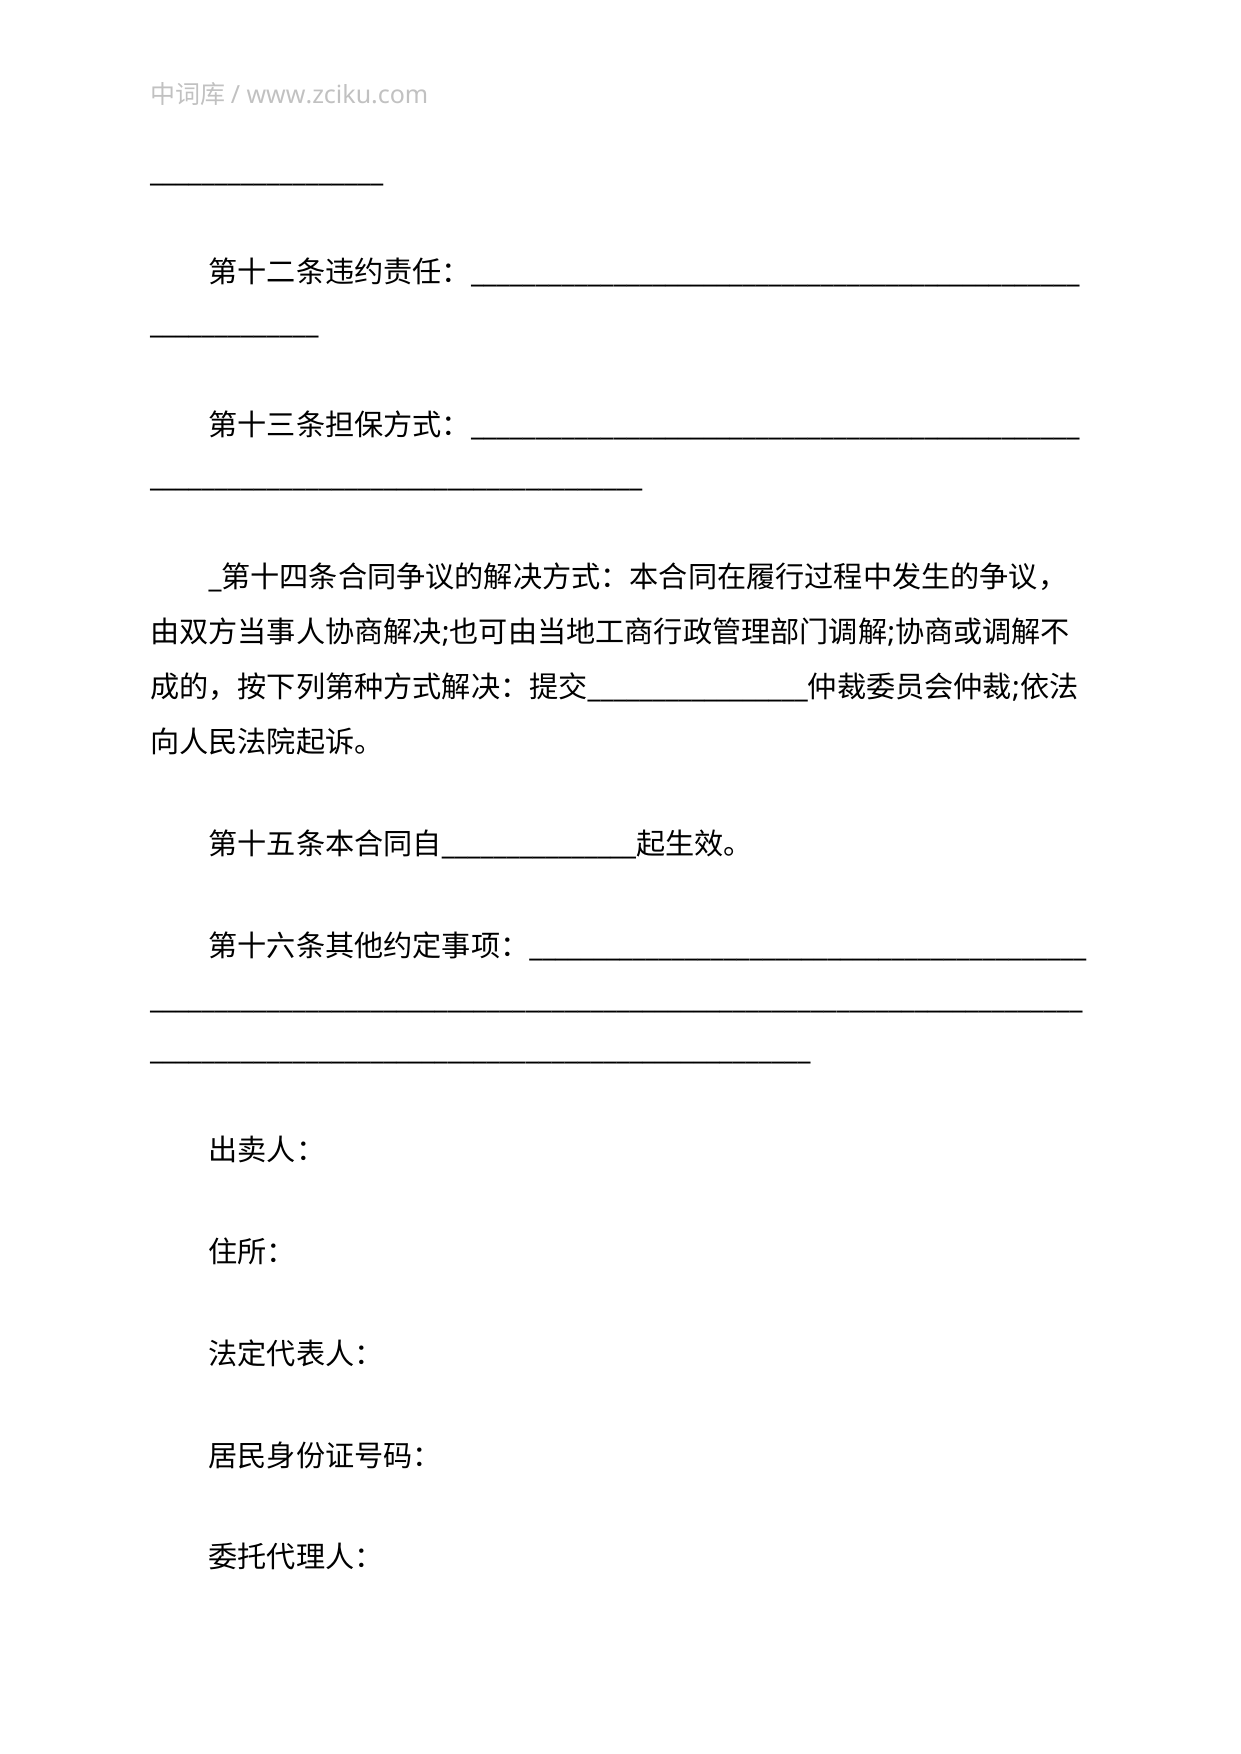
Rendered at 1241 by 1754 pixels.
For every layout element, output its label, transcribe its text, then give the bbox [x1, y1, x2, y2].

text _第十四条合同争议的解决方式：本合同在履行过程中发生的争议，由双方当事人协商解决;也可由当地工商行政管理部门调解;协商或调解不成的，按下列第种方式解决：提交_________________仲裁委员会仲裁;依法向人民法院起诉。 [150, 554, 1090, 761]
text 出卖人： [150, 1127, 1090, 1169]
text 第十五条本合同自_______________起生效。 [150, 821, 1090, 863]
text 第十三条担保方式：_____________________________________________________________________________________ [150, 401, 1090, 495]
text 委托代理人： [150, 1534, 1090, 1576]
text 法定代表人： [150, 1330, 1090, 1373]
text 第十二条违约责任：____________________________________________________________ [150, 248, 1090, 342]
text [150, 150, 1090, 190]
text 第十六条其他约定事项：______________________________________________________________________________________________________________________________________________________________________ [150, 923, 1090, 1068]
text 住所： [150, 1229, 1090, 1271]
text 居民身份证号码： [150, 1432, 1090, 1474]
